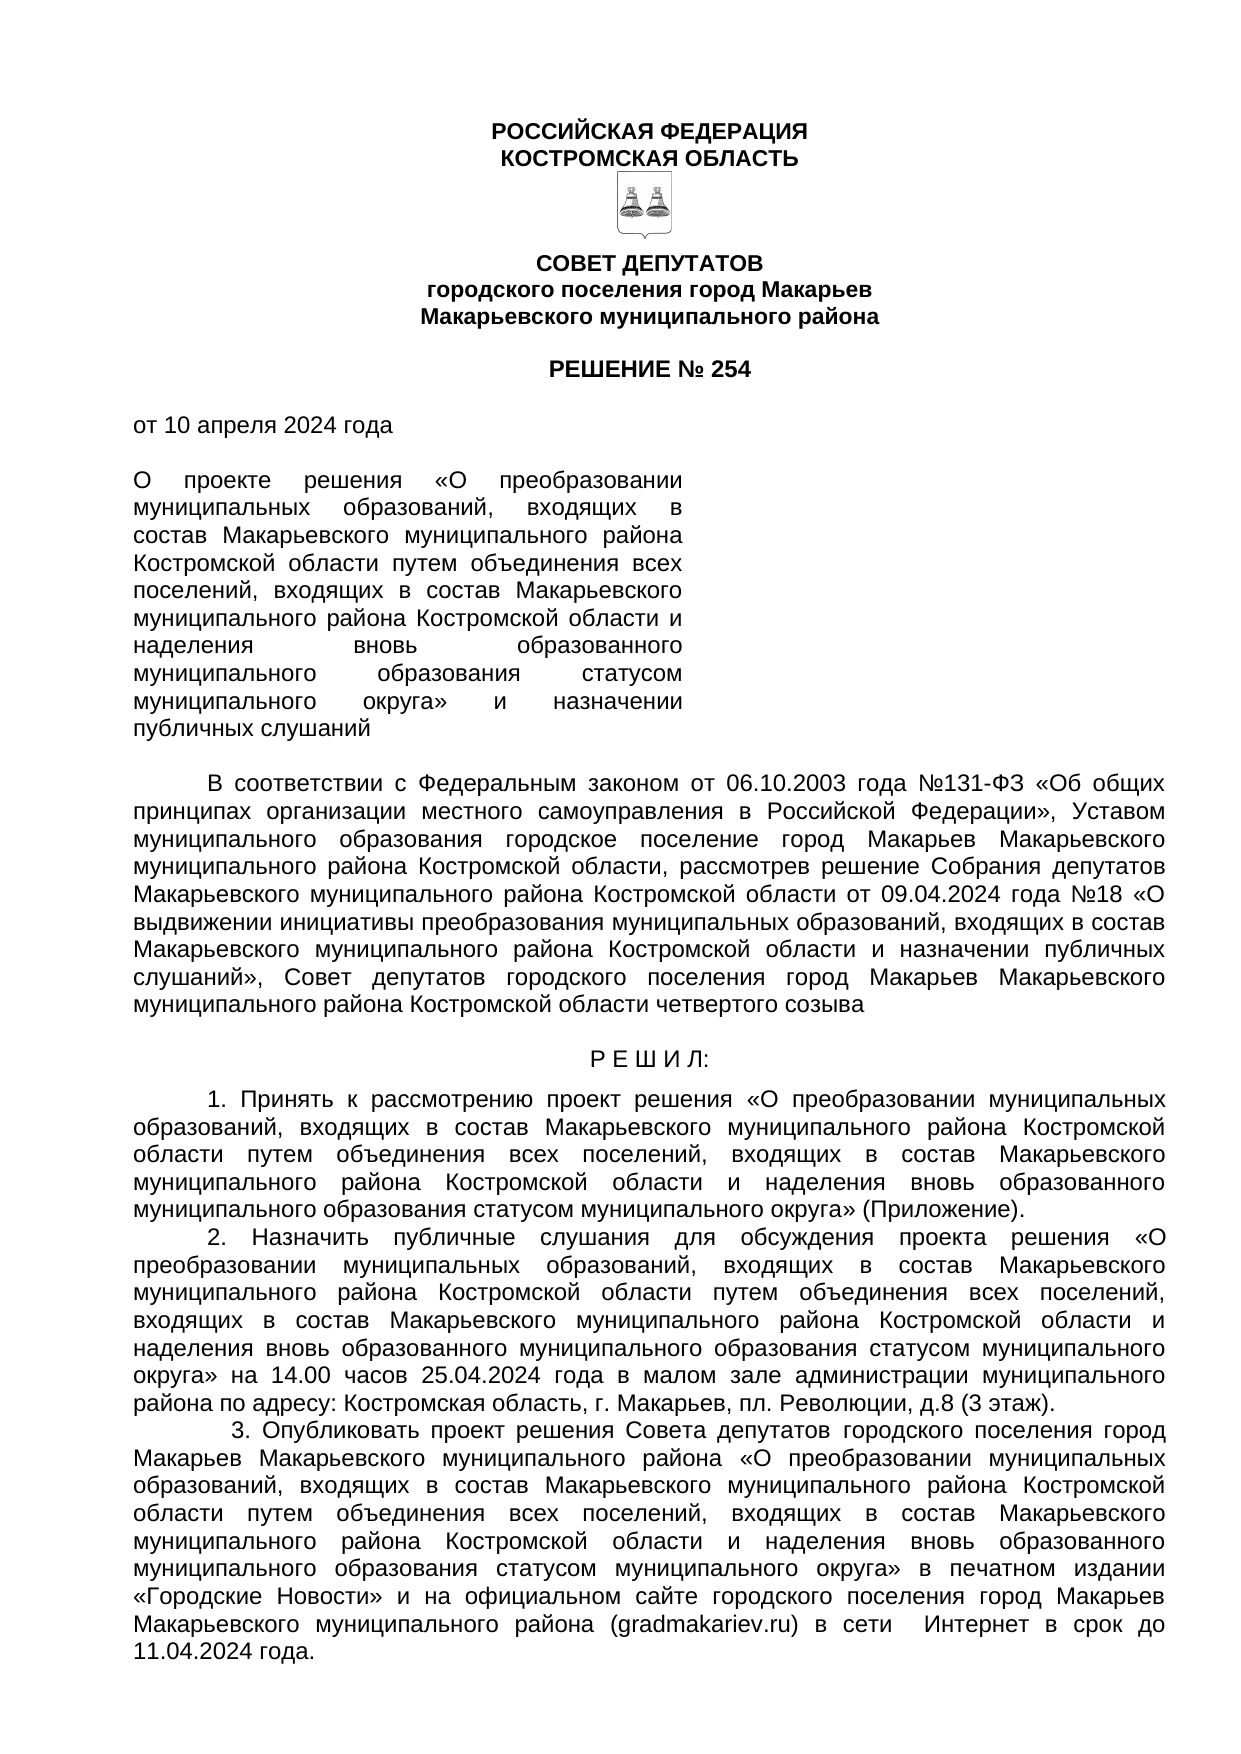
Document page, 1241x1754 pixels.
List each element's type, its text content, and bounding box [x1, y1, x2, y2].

text РОССИЙСКАЯ ФЕДЕРАЦИЯ [133, 118, 1166, 144]
text 1. Принять к рассмотрению проект решения «О преобразовании муниципальных образований, входящих в состав Макарьевского муниципального района Костромской области путем объединения всех поселений, входящих в состав Макарьевского муниципального района Костромской области и наделения вновь образованного муниципального образования статусом муниципального округа» (Приложение). [133, 1085, 1166, 1223]
text от 10 апреля 2024 года [133, 411, 1166, 438]
text Р Е Ш И Л: [133, 1045, 1166, 1073]
text РЕШЕНИЕ № 254 [133, 355, 1166, 383]
text В соответствии с Федеральным законом от 06.10.2003 года №131-ФЗ «Об общих принципах организации местного самоуправления в Российской Федерации», Уставом муниципального образования городское поселение город Макарьев Макарьевского муниципального района Костромской области, рассмотрев решение Собрания депутатов Макарьевского муниципального района Костромской области от 09.04.2024 года №18 «О выдвижении инициативы преобразования муниципальных образований, входящих в состав Макарьевского муниципального района Костромской области и назначении публичных слушаний», Совет депутатов городского поселения город Макарьев Макарьевского муниципального района Костромской области четвертого созыва [133, 769, 1166, 1018]
text КОСТРОМСКАЯ ОБЛАСТЬ [133, 144, 1166, 171]
text Макарьевского муниципального района [133, 303, 1166, 329]
text 2. Назначить публичные слушания для обсуждения проекта решения «О преобразовании муниципальных образований, входящих в состав Макарьевского муниципального района Костромской области путем объединения всех поселений, входящих в состав Макарьевского муниципального района Костромской области и наделения вновь образованного муниципального образования статусом муниципального округа» на 14.00 часов 25.04.2024 года в малом зале администрации муниципального района по адресу: Костромская область, г. Макарьев, пл. Революции, д.8 (3 этаж). [133, 1223, 1166, 1416]
table_header О проекте решения «О преобразовании муниципальных образований, входящих в состав Макарьевского муниципального района Костромской области путем объединения всех поселений, входящих в состав Макарьевского муниципального района Костромской области и наделения вновь образованного муниципального образования статусом муниципального округа» и назначении публичных слушаний [122, 466, 694, 742]
text СОВЕТ ДЕПУТАТОВ [133, 250, 1166, 276]
text городского поселения город Макарьев [133, 276, 1166, 303]
picture [617, 171, 672, 239]
text 3. Опубликовать проект решения Совета депутатов городского поселения город Макарьев Макарьевского муниципального района «О преобразовании муниципальных образований, входящих в состав Макарьевского муниципального района Костромской области путем объединения всех поселений, входящих в состав Макарьевского муниципального района Костромской области и наделения вновь образованного муниципального образования статусом муниципального округа» в печатном издании «Городские Новости» и на официальном сайте городского поселения город Макарьев Макарьевского муниципального района (gradmakariev.ru) в сети Интернет в срок до 11.04.2024 года. [132, 1416, 1166, 1665]
